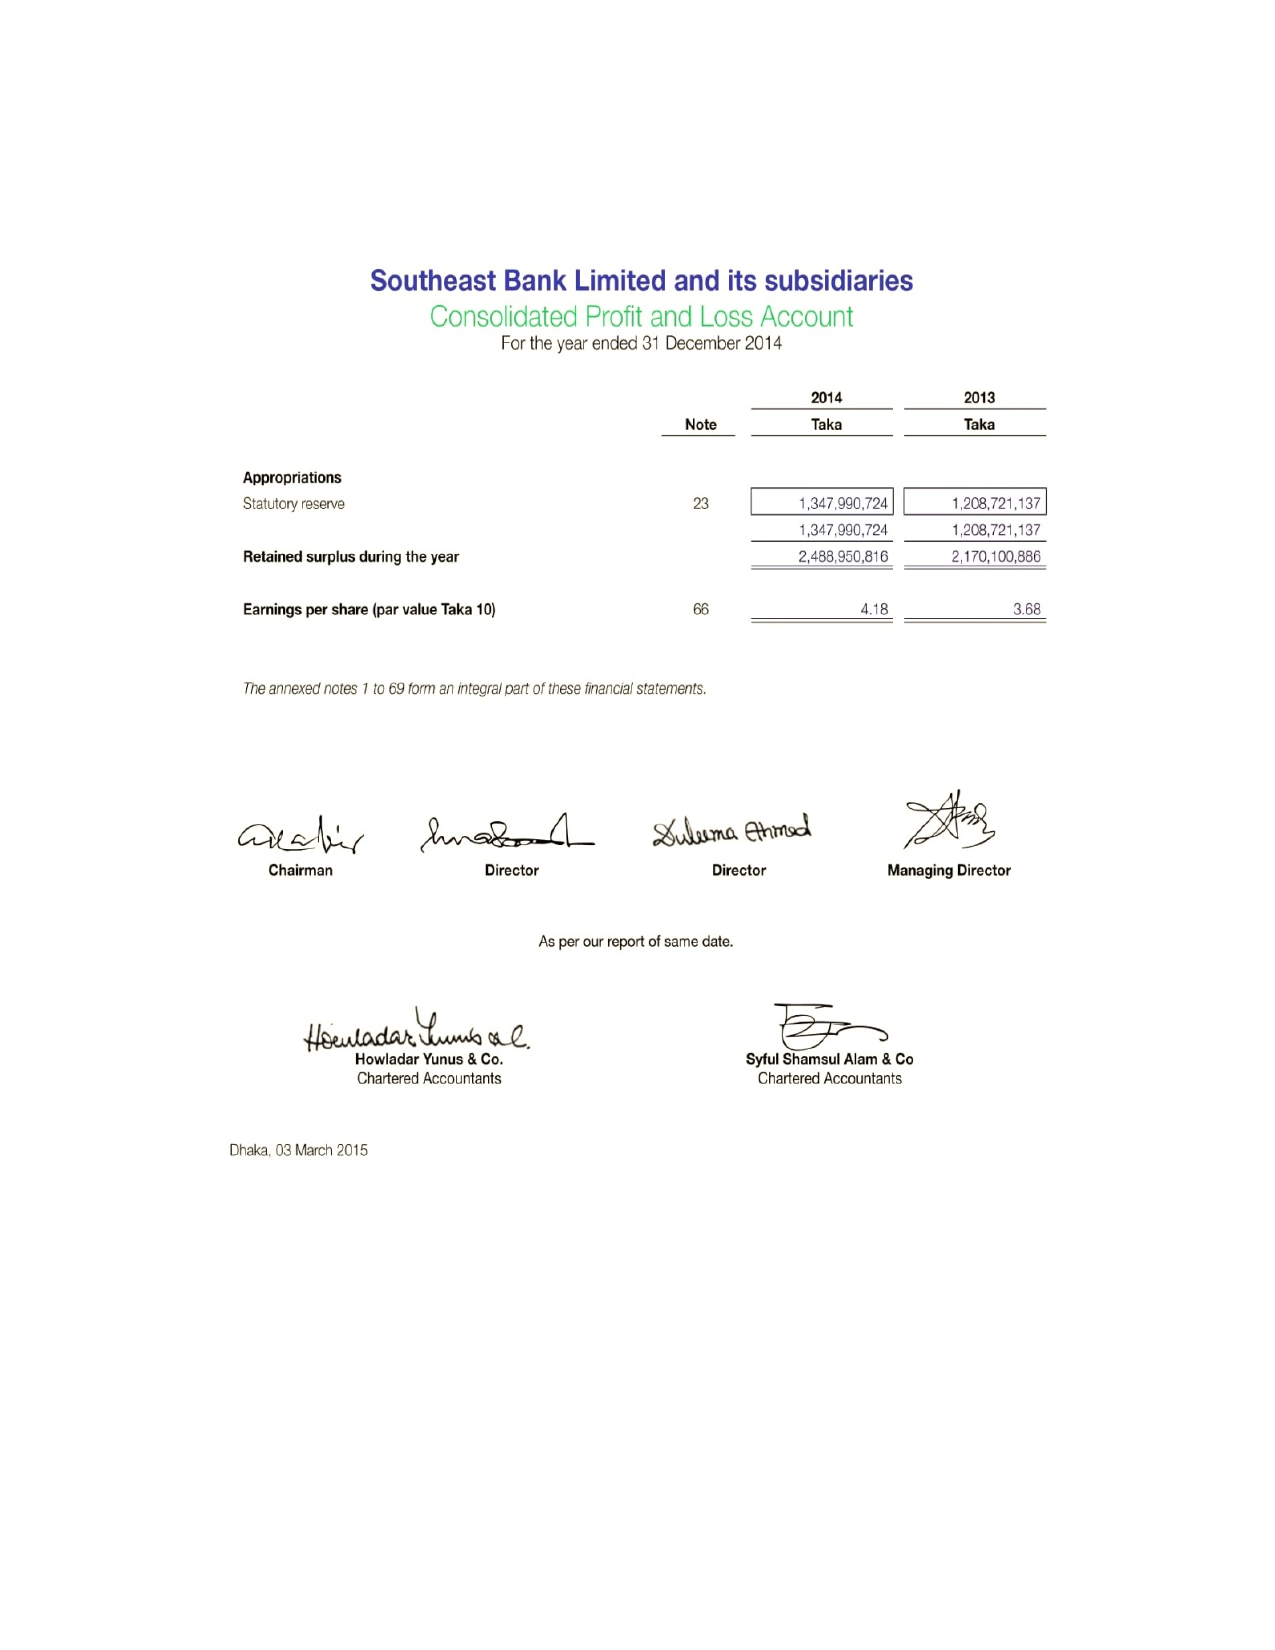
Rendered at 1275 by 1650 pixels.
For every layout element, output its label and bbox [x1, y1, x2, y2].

picture [150, 150, 1104, 1179]
